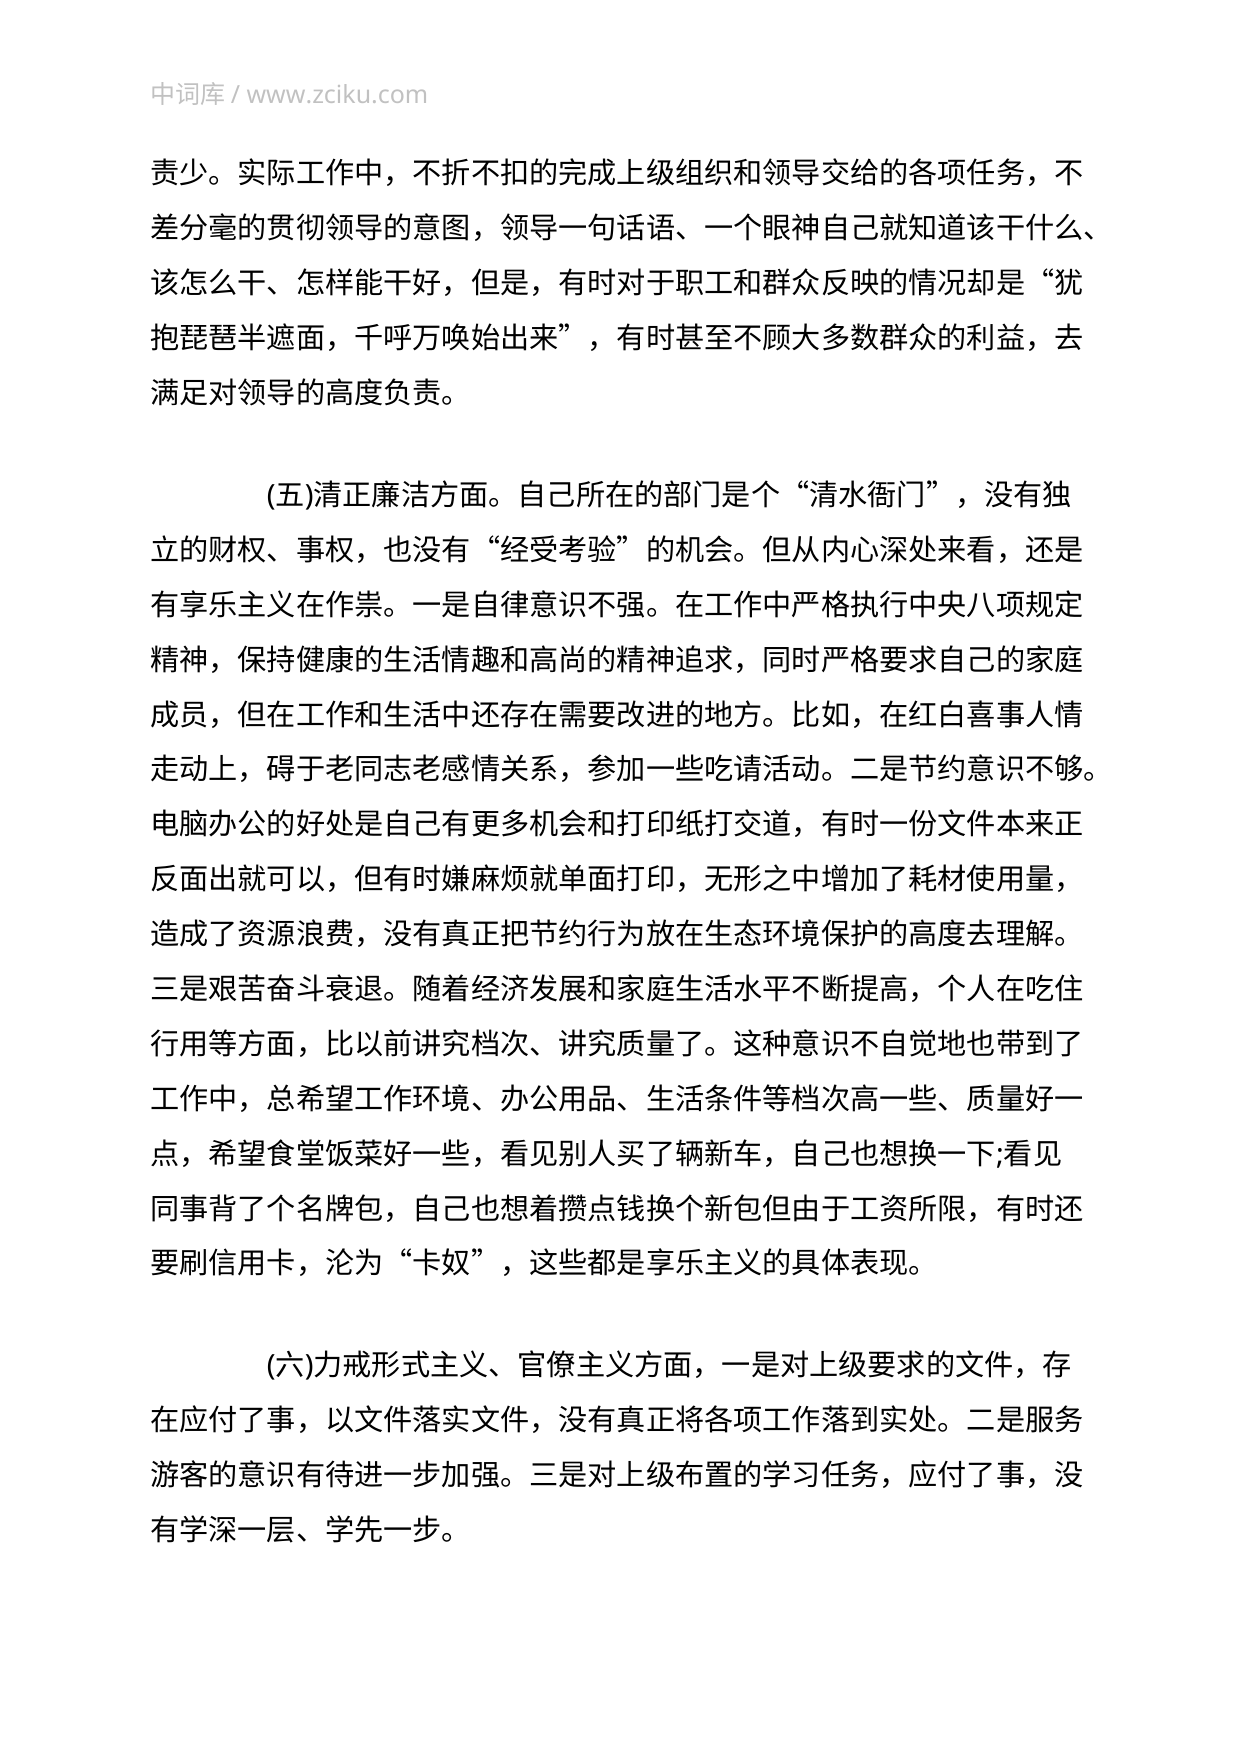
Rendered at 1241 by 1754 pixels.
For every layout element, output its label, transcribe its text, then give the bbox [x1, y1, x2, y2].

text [150, 150, 1090, 412]
text (六)力戒形式主义、官僚主义方面，一是对上级要求的文件，存在应付了事，以文件落实文件，没有真正将各项工作落到实处。二是服务游客的意识有待进一步加强。三是对上级布置的学习任务，应付了事，没有学深一层、学先一步。 [150, 1342, 1090, 1549]
text (五)清正廉洁方面。自己所在的部门是个“清水衙门”，没有独立的财权、事权，也没有“经受考验”的机会。但从内心深处来看，还是有享乐主义在作祟。一是自律意识不强。在工作中严格执行中央八项规定精神，保持健康的生活情趣和高尚的精神追求，同时严格要求自己的家庭成员，但在工作和生活中还存在需要改进的地方。比如，在红白喜事人情走动上，碍于老同志老感情关系，参加一些吃请活动。二是节约意识不够。电脑办公的好处是自己有更多机会和打印纸打交道，有时一份文件本来正反面出就可以，但有时嫌麻烦就单面打印，无形之中增加了耗材使用量，造成了资源浪费，没有真正把节约行为放在生态环境保护的高度去理解。三是艰苦奋斗衰退。随着经济发展和家庭生活水平不断提高，个人在吃住行用等方面，比以前讲究档次、讲究质量了。这种意识不自觉地也带到了工作中，总希望工作环境、办公用品、生活条件等档次高一些、质量好一点，希望食堂饭菜好一些，看见别人买了辆新车，自己也想换一下;看见同事背了个名牌包，自己也想着攒点钱换个新包但由于工资所限，有时还要刷信用卡，沦为“卡奴”，这些都是享乐主义的具体表现。 [150, 471, 1090, 1282]
